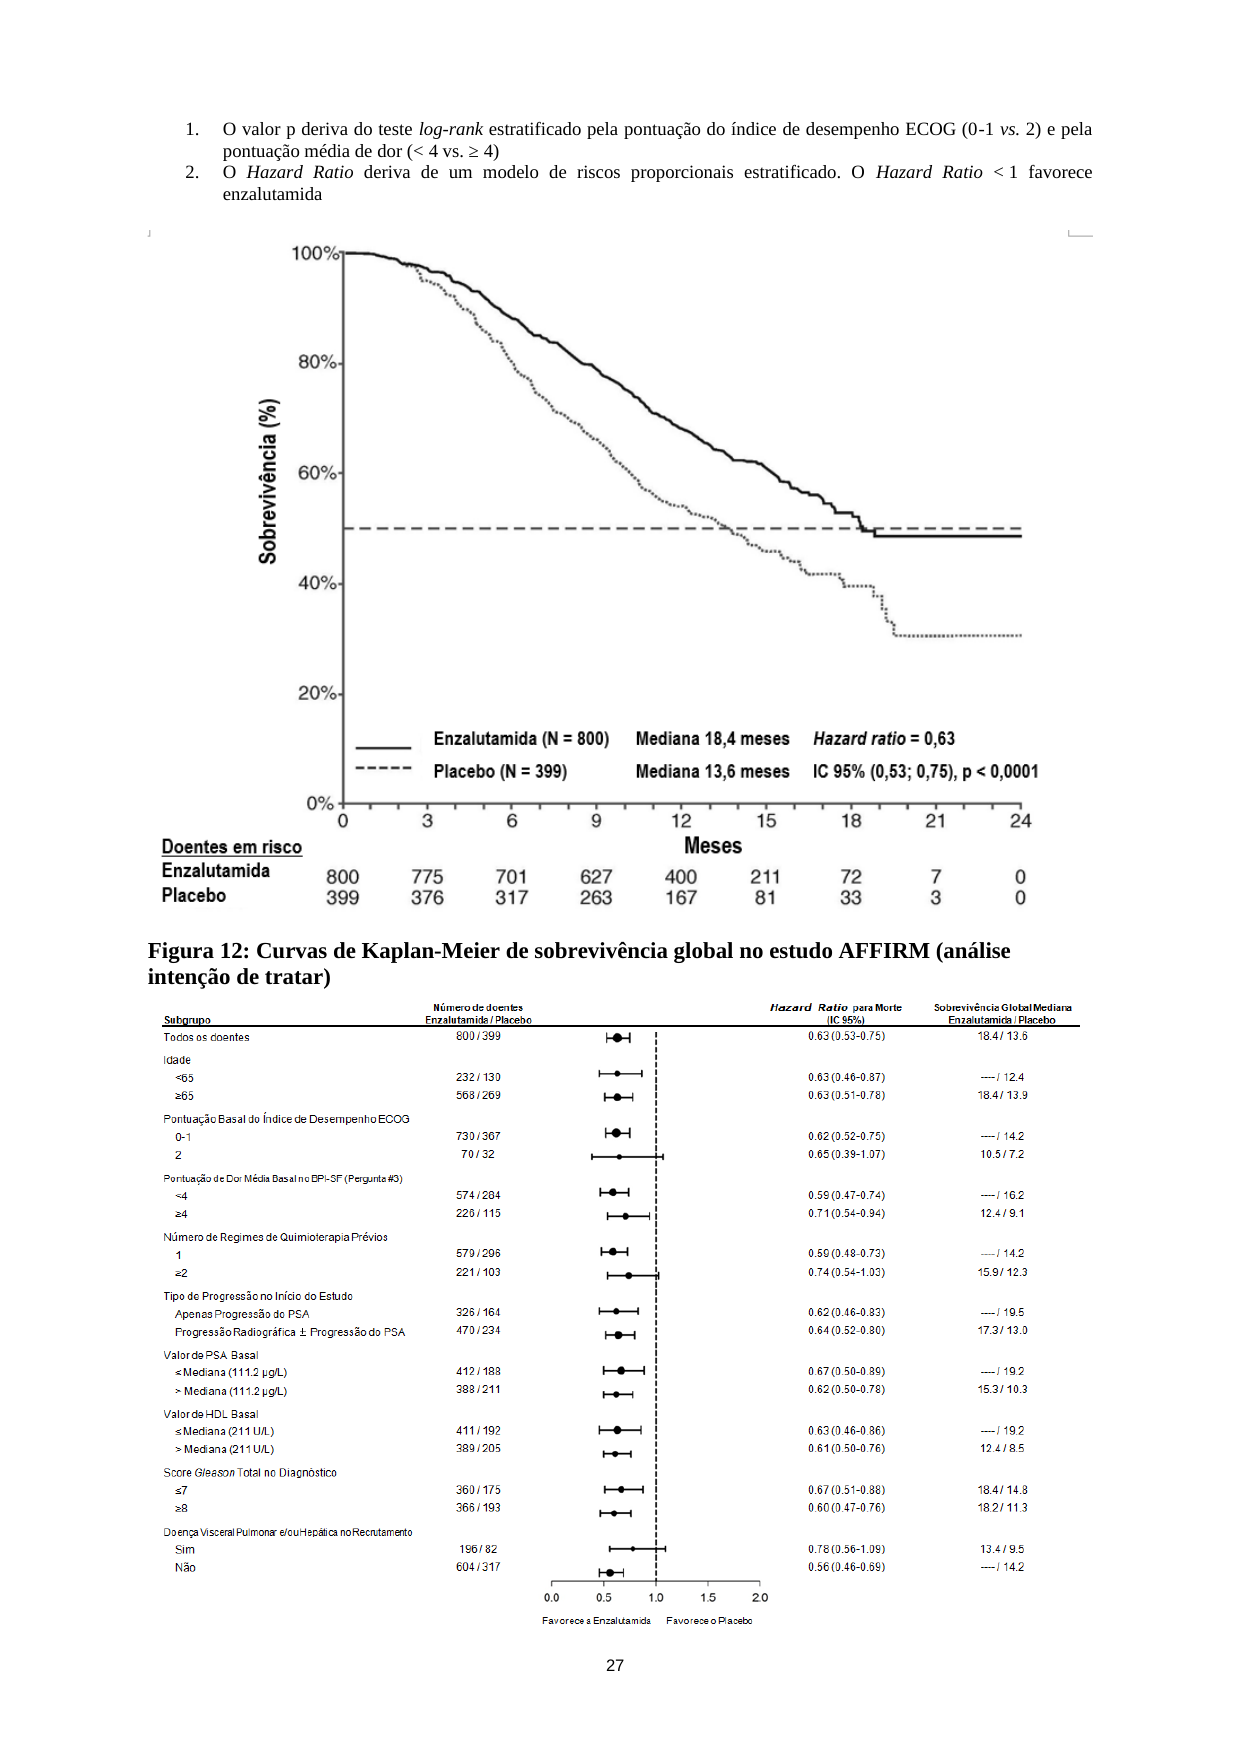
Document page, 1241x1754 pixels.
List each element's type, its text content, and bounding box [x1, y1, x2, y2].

text Figura 12: Curvas de Kaplan-Meier de sobrevivência global no estudo AFFIRM (análise intenção de tratar) [148, 937, 1093, 990]
list O valor p deriva do teste log-rank estratificado pela pontuação do índice de desempenho ECOG (0-1 vs. 2) e pela pontuação média de dor (< 4 vs. ≥ 4) [185, 118, 1093, 161]
list O Hazard Ratio deriva de um modelo de riscos proporcionais estratificado. O Hazard Ratio < 1 favorece enzalutamida [185, 161, 1093, 204]
picture [147, 230, 1093, 937]
picture [147, 989, 1092, 1631]
